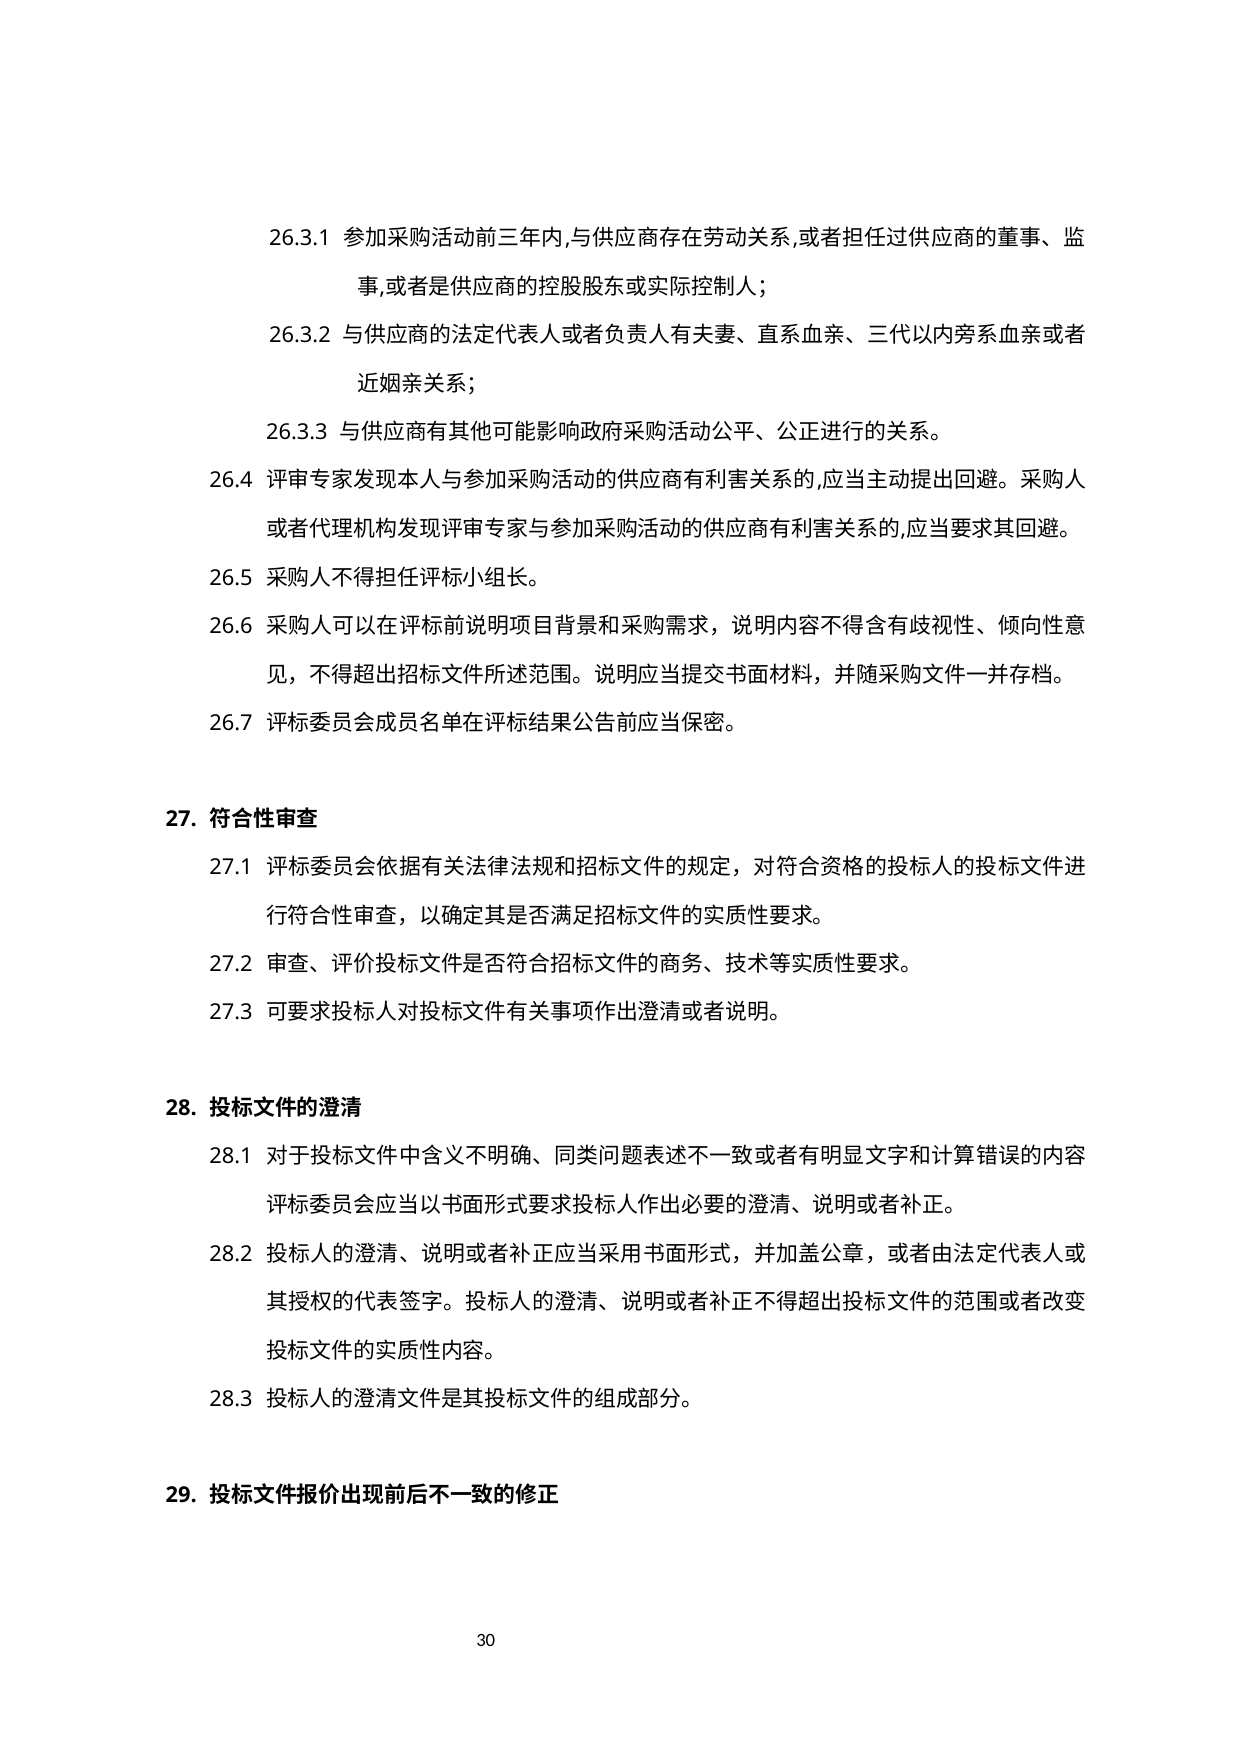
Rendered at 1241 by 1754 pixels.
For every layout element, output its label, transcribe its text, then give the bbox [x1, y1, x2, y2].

list 评标委员会依据有关法律法规和招标文件的规定，对符合资格的投标人的投标文件进行符合性审查，以确定其是否满足招标文件的实质性要求。 [209, 849, 1087, 930]
list 投标文件的澄清 [165, 1090, 1087, 1122]
list 评标委员会成员名单在评标结果公告前应当保密。 [209, 704, 1087, 737]
list 采购人不得担任评标小组长。 [209, 559, 1087, 592]
list 评审专家发现本人与参加采购活动的供应商有利害关系的,应当主动提出回避。采购人或者代理机构发现评审专家与参加采购活动的供应商有利害关系的,应当要求其回避。 [209, 462, 1087, 543]
list 可要求投标人对投标文件有关事项作出澄清或者说明。 [209, 994, 1087, 1027]
text 26.3.2 与供应商的法定代表人或者负责人有夫妻、直系血亲、三代以内旁系血亲或者近姻亲关系； [269, 317, 1087, 398]
list 投标文件报价出现前后不一致的修正 [165, 1477, 1087, 1509]
list 符合性审查 [165, 800, 1087, 833]
list 对于投标文件中含义不明确、同类问题表述不一致或者有明显文字和计算错误的内容，评标委员会应当以书面形式要求投标人作出必要的澄清、说明或者补正。 [209, 1138, 1087, 1219]
text 26.3.1 参加采购活动前三年内,与供应商存在劳动关系,或者担任过供应商的董事、监事,或者是供应商的控股股东或实际控制人； [269, 219, 1087, 301]
list 采购人可以在评标前说明项目背景和采购需求，说明内容不得含有歧视性、倾向性意见，不得超出招标文件所述范围。说明应当提交书面材料，并随采购文件一并存档。 [209, 607, 1087, 689]
list 审查、评价投标文件是否符合招标文件的商务、技术等实质性要求。 [209, 946, 1087, 978]
text 26.3.3 与供应商有其他可能影响政府采购活动公平、公正进行的关系。 [266, 414, 1087, 446]
list 投标人的澄清、说明或者补正应当采用书面形式，并加盖公章，或者由法定代表人或其授权的代表签字。投标人的澄清、说明或者补正不得超出投标文件的范围或者改变投标文件的实质性内容。 [209, 1235, 1087, 1365]
list 投标人的澄清文件是其投标文件的组成部分。 [209, 1381, 1087, 1413]
